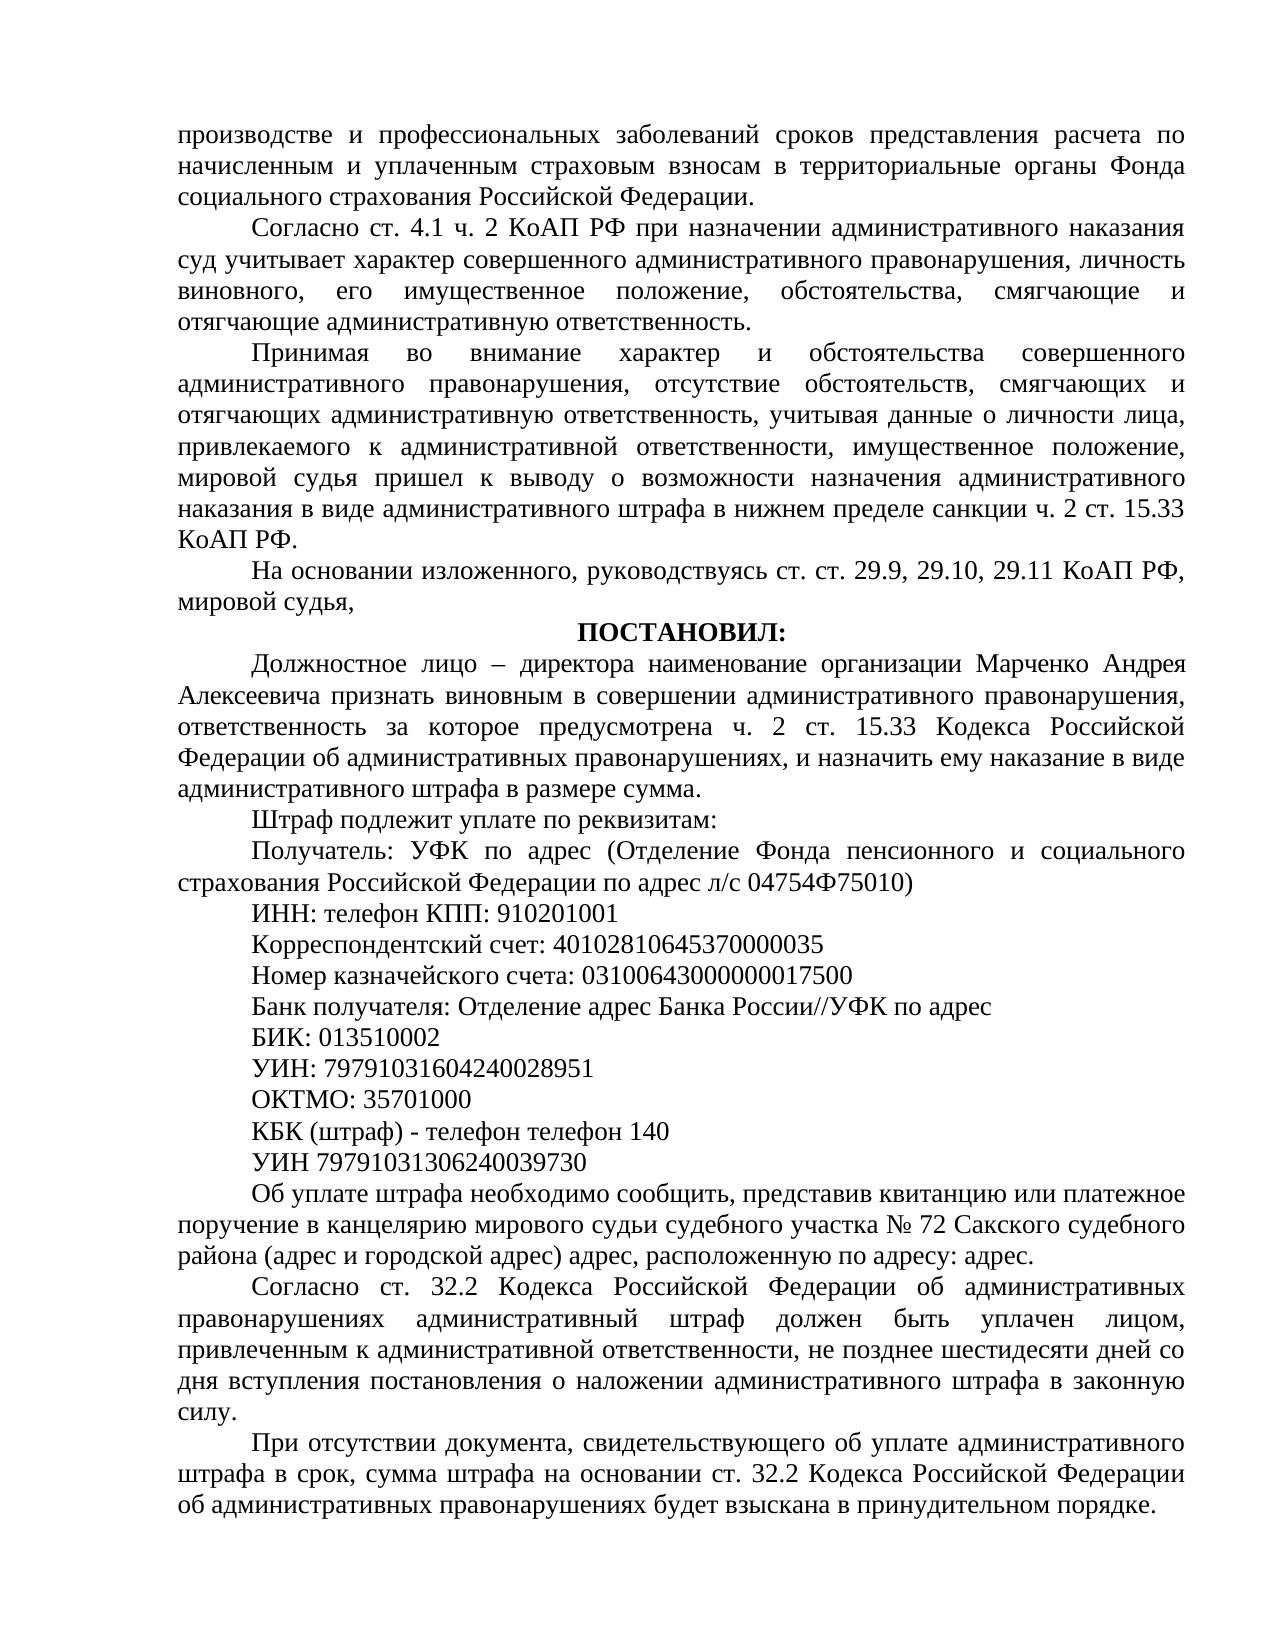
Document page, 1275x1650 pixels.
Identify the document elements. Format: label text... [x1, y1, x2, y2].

text Корреспондентский счет: 40102810645370000035 [177, 928, 1186, 959]
text Штраф подлежит уплате по реквизитам: [177, 803, 1186, 834]
text Об уплате штрафа необходимо сообщить, представив квитанцию или платежное поручение в канцелярию мирового судьи судебного участка № 72 Сакского судебного района (адрес и городской адрес) адрес, расположенную по адресу: адрес. [177, 1177, 1186, 1271]
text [177, 118, 1186, 212]
text ОКТМО: 35701000 [177, 1084, 1186, 1115]
text УИН 79791031306240039730 [177, 1146, 1186, 1177]
text ПОСТАНОВИЛ: [177, 616, 1186, 648]
text Согласно ст. 4.1 ч. 2 КоАП РФ при назначении административного наказания суд учитывает характер совершенного административного правонарушения, личность виновного, его имущественное положение, обстоятельства, смягчающие и отягчающие административную ответственность. [177, 212, 1186, 336]
text На основании изложенного, руководствуясь ст. ст. 29.9, 29.10, 29.11 КоАП РФ, мировой судья, [177, 554, 1186, 616]
text Должностное лицо – директора наименование организации Марченко Андрея Алексеевича признать виновным в совершении административного правонарушения, ответственность за которое предусмотрена ч. 2 ст. 15.33 Кодекса Российской Федерации об административных правонарушениях, и назначить ему наказание в виде административного штрафа в размере сумма. [177, 648, 1186, 803]
text Номер казначейского счета: 03100643000000017500 [177, 959, 1186, 990]
text Принимая во внимание характер и обстоятельства совершенного административного правонарушения, отсутствие обстоятельств, смягчающих и отягчающих административную ответственность, учитывая данные о личности лица, привлекаемого к административной ответственности, имущественное положение, мировой судья пришел к выводу о возможности назначения административного наказания в виде административного штрафа в нижнем пределе санкции ч. 2 ст. 15.33 КоАП РФ. [177, 336, 1186, 554]
text Получатель: УФК по адрес (Отделение Фонда пенсионного и социального страхования Российской Федерации по адрес л/с 04754Ф75010) [177, 834, 1186, 897]
text Банк получателя: Отделение адрес Банка России//УФК по адрес [177, 990, 1186, 1021]
text УИН: 79791031604240028951 [177, 1052, 1186, 1084]
text Согласно ст. 32.2 Кодекса Российской Федерации об административных правонарушениях административный штраф должен быть уплачен лицом, привлеченным к административной ответственности, не позднее шестидесяти дней со дня вступления постановления о наложении административного штрафа в законную силу. [177, 1271, 1186, 1426]
text ИНН: телефон КПП: 910201001 [177, 897, 1186, 928]
text БИК: 013510002 [177, 1021, 1186, 1052]
text При отсутствии документа, свидетельствующего об уплате административного штрафа в срок, сумма штрафа на основании ст. 32.2 Кодекса Российской Федерации об административных правонарушениях будет взыскана в принудительном порядке. [177, 1426, 1186, 1520]
text КБК (штраф) - телефон телефон 140 [177, 1115, 1186, 1146]
